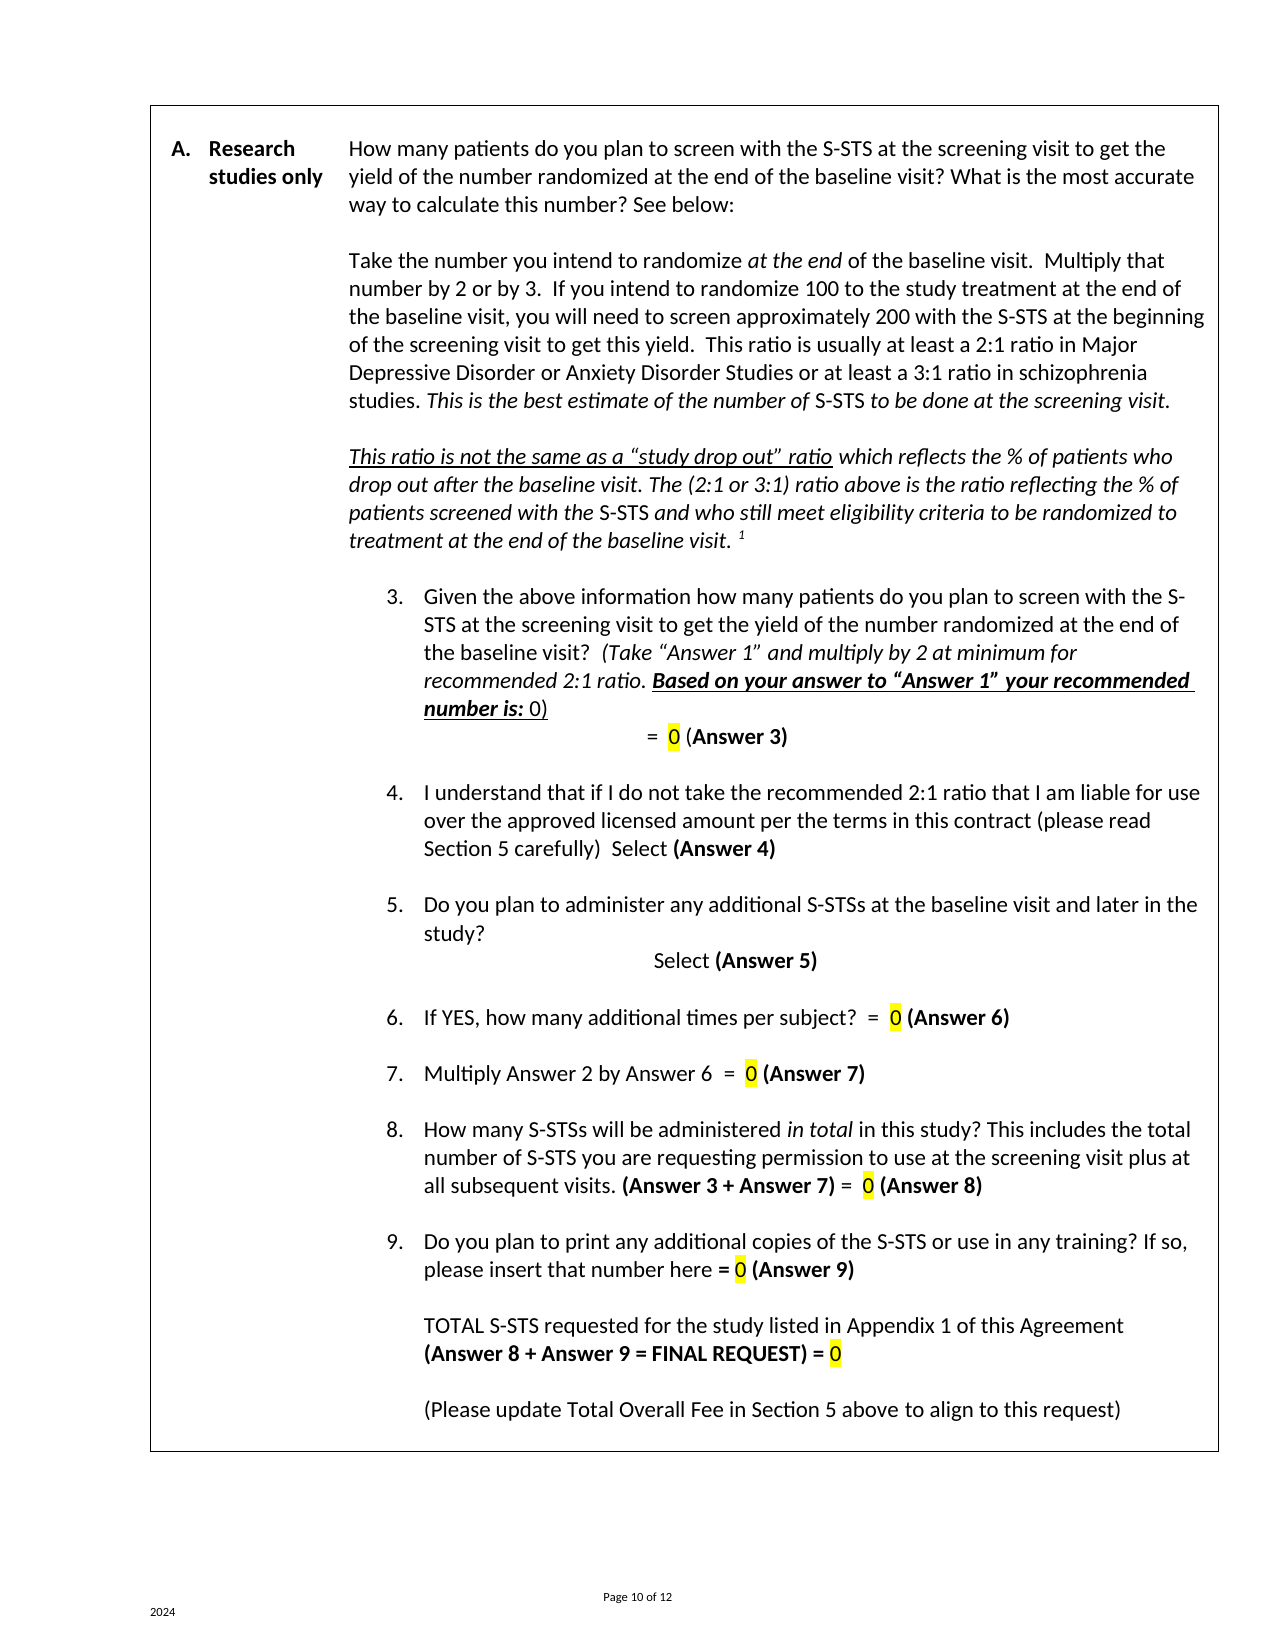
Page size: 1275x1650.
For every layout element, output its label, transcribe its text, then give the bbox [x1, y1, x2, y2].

table_cell Research studies only [151, 106, 337, 1451]
table_cell How many patients do you plan to screen with the S-STS at the screening visit to get the yield of the number randomized at the end of the baseline visit? What is the most accurate way to calculate this number? See below: Take the number you intend to randomize at the end of the baseline visit. Multiply that number by 2 or by 3. If you intend to randomize 100 to the study treatment at the end of the baseline visit, you will need to screen approximately 200 with the S-STS at the beginning of the screening visit to get this yield. This ratio is usually at least a 2:1 ratio in Major Depressive Disorder or Anxiety Disorder Studies or at least a 3:1 ratio in schizophrenia studies. This is the best estimate of the number of S-STS to be done at the screening visit. This ratio is not the same as a “study drop out” ratio which reflects the % of patients who drop out after the baseline visit. The (2:1 or 3:1) ratio above is the ratio reflecting the % of patients screened with the S-STS and who still meet eligibility criteria to be randomized to treatment at the end of the baseline visit. 1 Given the above information how many patients do you plan to screen with the S-STS at the screening visit to get the yield of the number randomized at the end of the baseline visit? (Take “Answer 1” and multiply by 2 at minimum for recommended 2:1 ratio. Based on your answer to “Answer 1” your recommended number is: 0) = 0 (Answer 3) I understand that if I do not take the recommended 2:1 ratio that I am liable for use over the approved licensed amount per the terms in this contract (please read Section 5 carefully) (Answer 4) Do you plan to administer any additional S-STSs at the baseline visit and later in the study? (Answer 5) If YES, how many additional times per subject? = 0 (Answer 6) Multiply Answer 2 by Answer 6 = 0 (Answer 7) How many S-STSs will be administered in total in this study? This includes the total number of S-STS you are requesting permission to use at the screening visit plus at all subsequent visits. (Answer 3 + Answer 7) = 0 (Answer 8) Do you plan to print any additional copies of the S-STS or use in any training? If so, please insert that number here = 0 (Answer 9) TOTAL S-STS requested for the study listed in Appendix 1 of this Agreement (Answer 8 + Answer 9 = FINAL REQUEST) = 0 (Please update Total Overall Fee in Section 5 above to align to this request) [338, 106, 1218, 1451]
